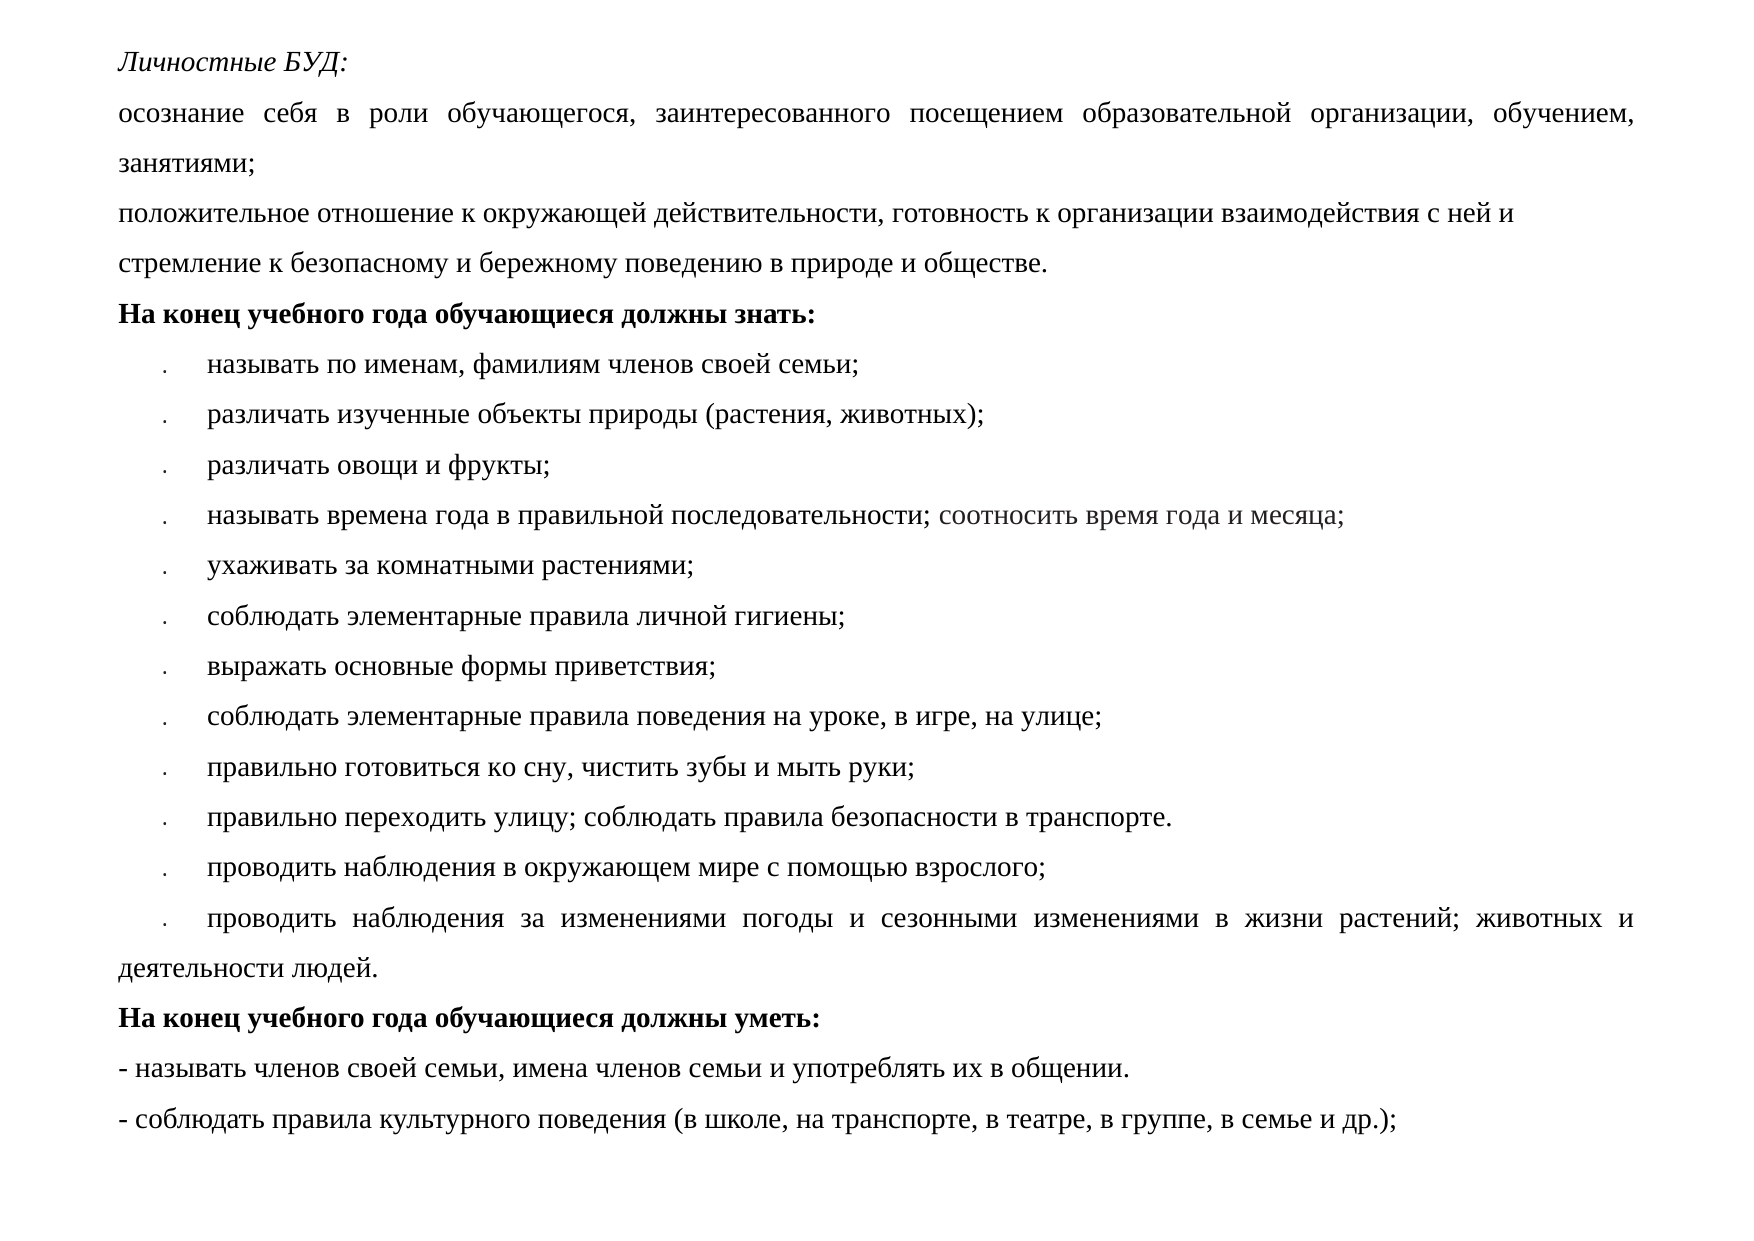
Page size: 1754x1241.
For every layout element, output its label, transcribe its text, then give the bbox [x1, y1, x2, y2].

text На конец учебного года обучающиеся должны знать: [118, 296, 1636, 329]
text Личностные БУД: [118, 44, 1636, 78]
text - соблюдать правила культурного поведения (в школе, на транспорте, в театре, в группе, в семье и др.); [118, 1101, 1636, 1134]
list соблюдать элементарные правила поведения на уроке, в игре, на улице; [118, 698, 1636, 732]
list проводить наблюдения в окружающем мире с помощью взрослого; [118, 849, 1636, 883]
list соблюдать элементарные правила личной гигиены; [118, 598, 1636, 631]
list называть времена года в правильной последовательности; соотносить время года и месяца; [118, 497, 1636, 531]
text На конец учебного года обучающиеся должны уметь: [118, 1000, 1636, 1034]
text осознание себя в роли обучающегося, заинтересованного посещением образовательной организации, обучением, занятиями; [118, 95, 1636, 178]
list различать овощи и фрукты; [118, 447, 1636, 480]
list проводить наблюдения за изменениями погоды и сезонными изменениями в жизни растений; животных и деятельности людей. [118, 900, 1636, 983]
list выражать основные формы приветствия; [118, 648, 1636, 682]
text - называть членов своей семьи, имена членов семьи и употреблять их в общении. [118, 1051, 1636, 1084]
text стремление к безопасному и бережному поведению в природе и обществе. [118, 246, 1634, 279]
list правильно переходить улицу; соблюдать правила безопасности в транспорте. [118, 799, 1636, 833]
list называть по именам, фамилиям членов своей семьи; [118, 346, 1636, 380]
list правильно готовиться ко сну, чистить зубы и мыть руки; [118, 749, 1636, 782]
text положительное отношение к окружающей действительности, готовность к организации взаимодействия с ней и [118, 195, 1634, 229]
list ухаживать за комнатными растениями; [118, 547, 1636, 581]
list различать изученные объекты природы (растения, животных); [118, 397, 1636, 430]
